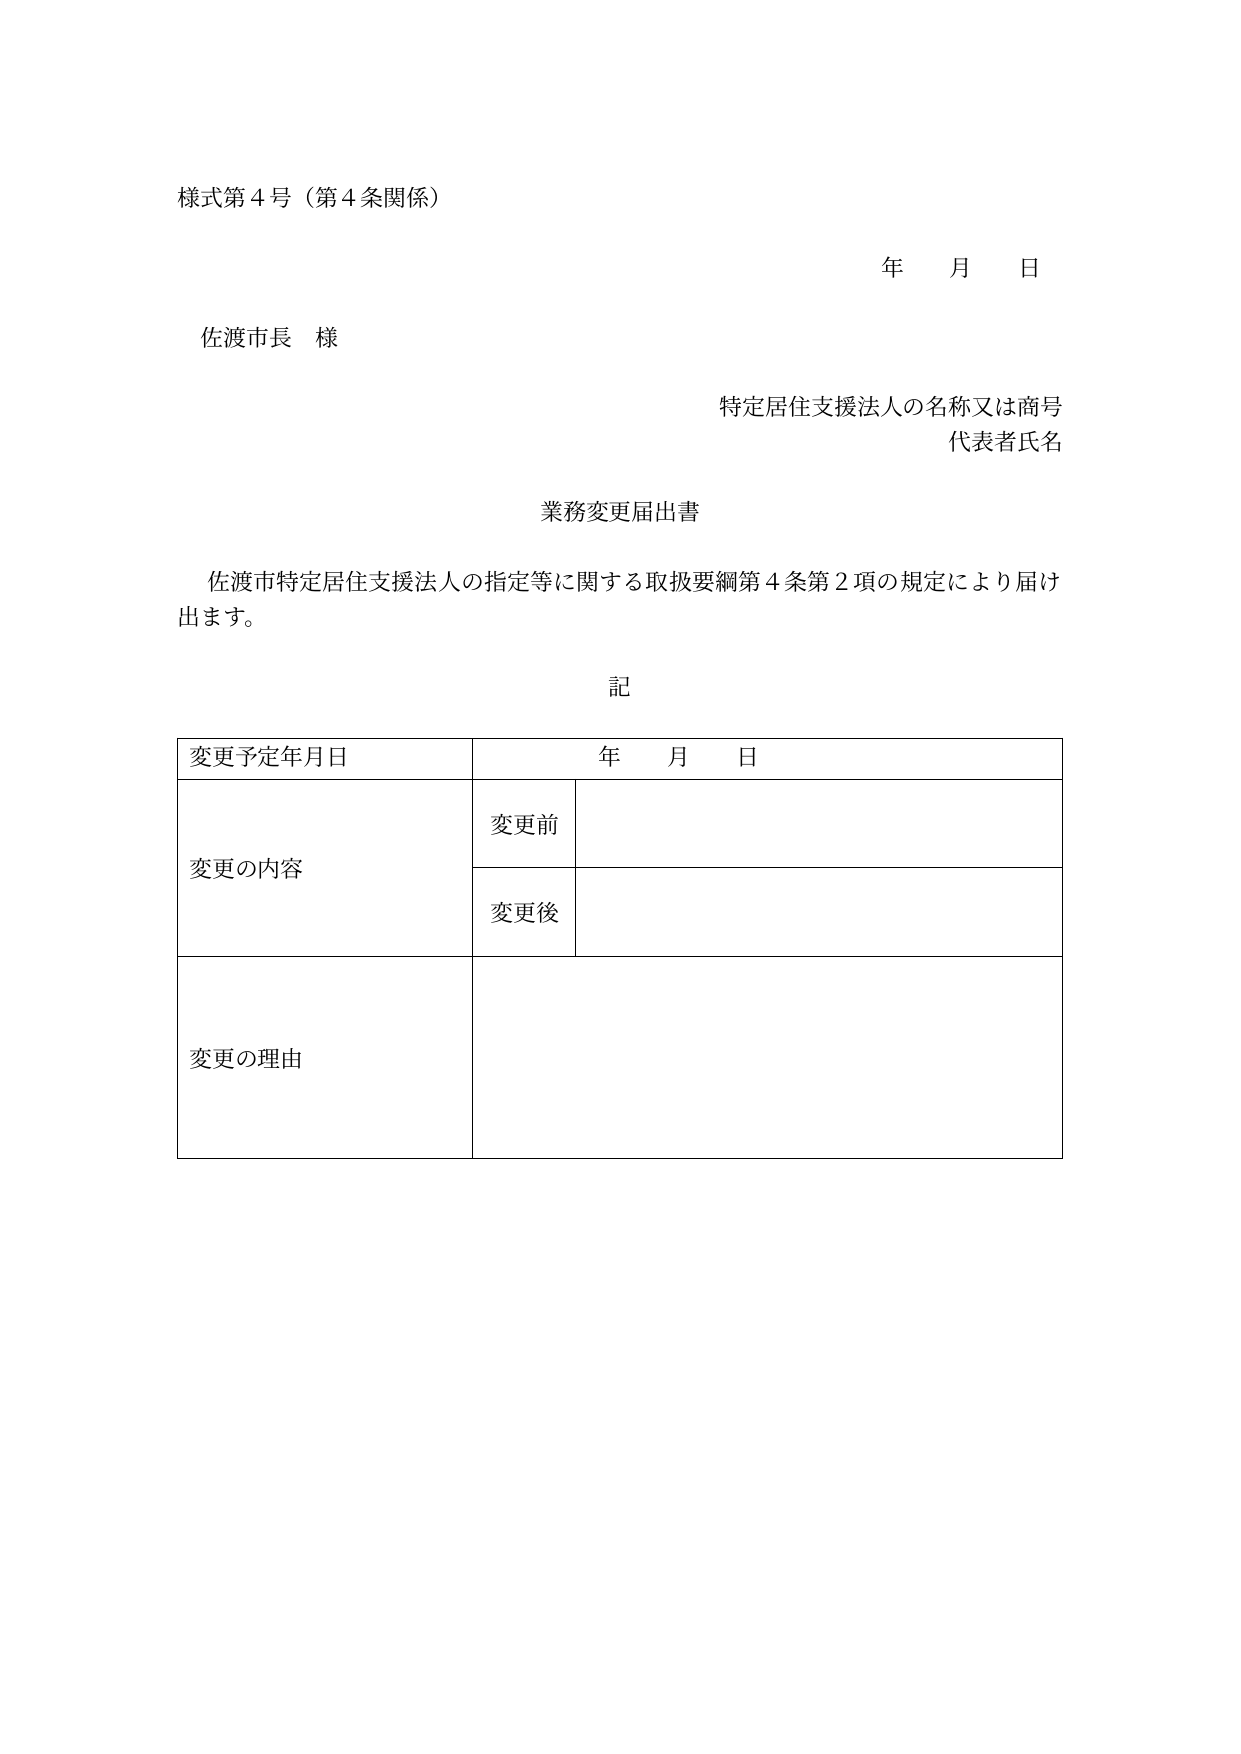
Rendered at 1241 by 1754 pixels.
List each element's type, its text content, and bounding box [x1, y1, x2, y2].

table_cell 変更後 [473, 868, 575, 956]
table_cell [576, 780, 1062, 867]
table_cell [576, 868, 1062, 956]
subtitle 記 [177, 668, 1063, 702]
table_cell 変更の理由 [178, 957, 472, 1158]
text 佐渡市特定居住支援法人の指定等に関する取扱要綱第４条第２項の規定により届け出ます。 [177, 563, 1063, 633]
table_header 変更予定年月日 [178, 739, 472, 779]
text 業務変更届出書 [177, 493, 1063, 528]
table_cell 変更前 [473, 780, 575, 867]
text 特定居住支援法人の名称又は商号 [177, 388, 1063, 423]
table_cell [473, 957, 1062, 1158]
text 年 月 日 [177, 249, 1041, 284]
table_header 年 月 日 [473, 739, 1062, 779]
text 様式第４号（第４条関係） [177, 179, 1063, 214]
text 佐渡市長 様 [177, 319, 1063, 353]
table_cell 変更の内容 [178, 780, 472, 956]
text 代表者氏名 [177, 423, 1063, 458]
